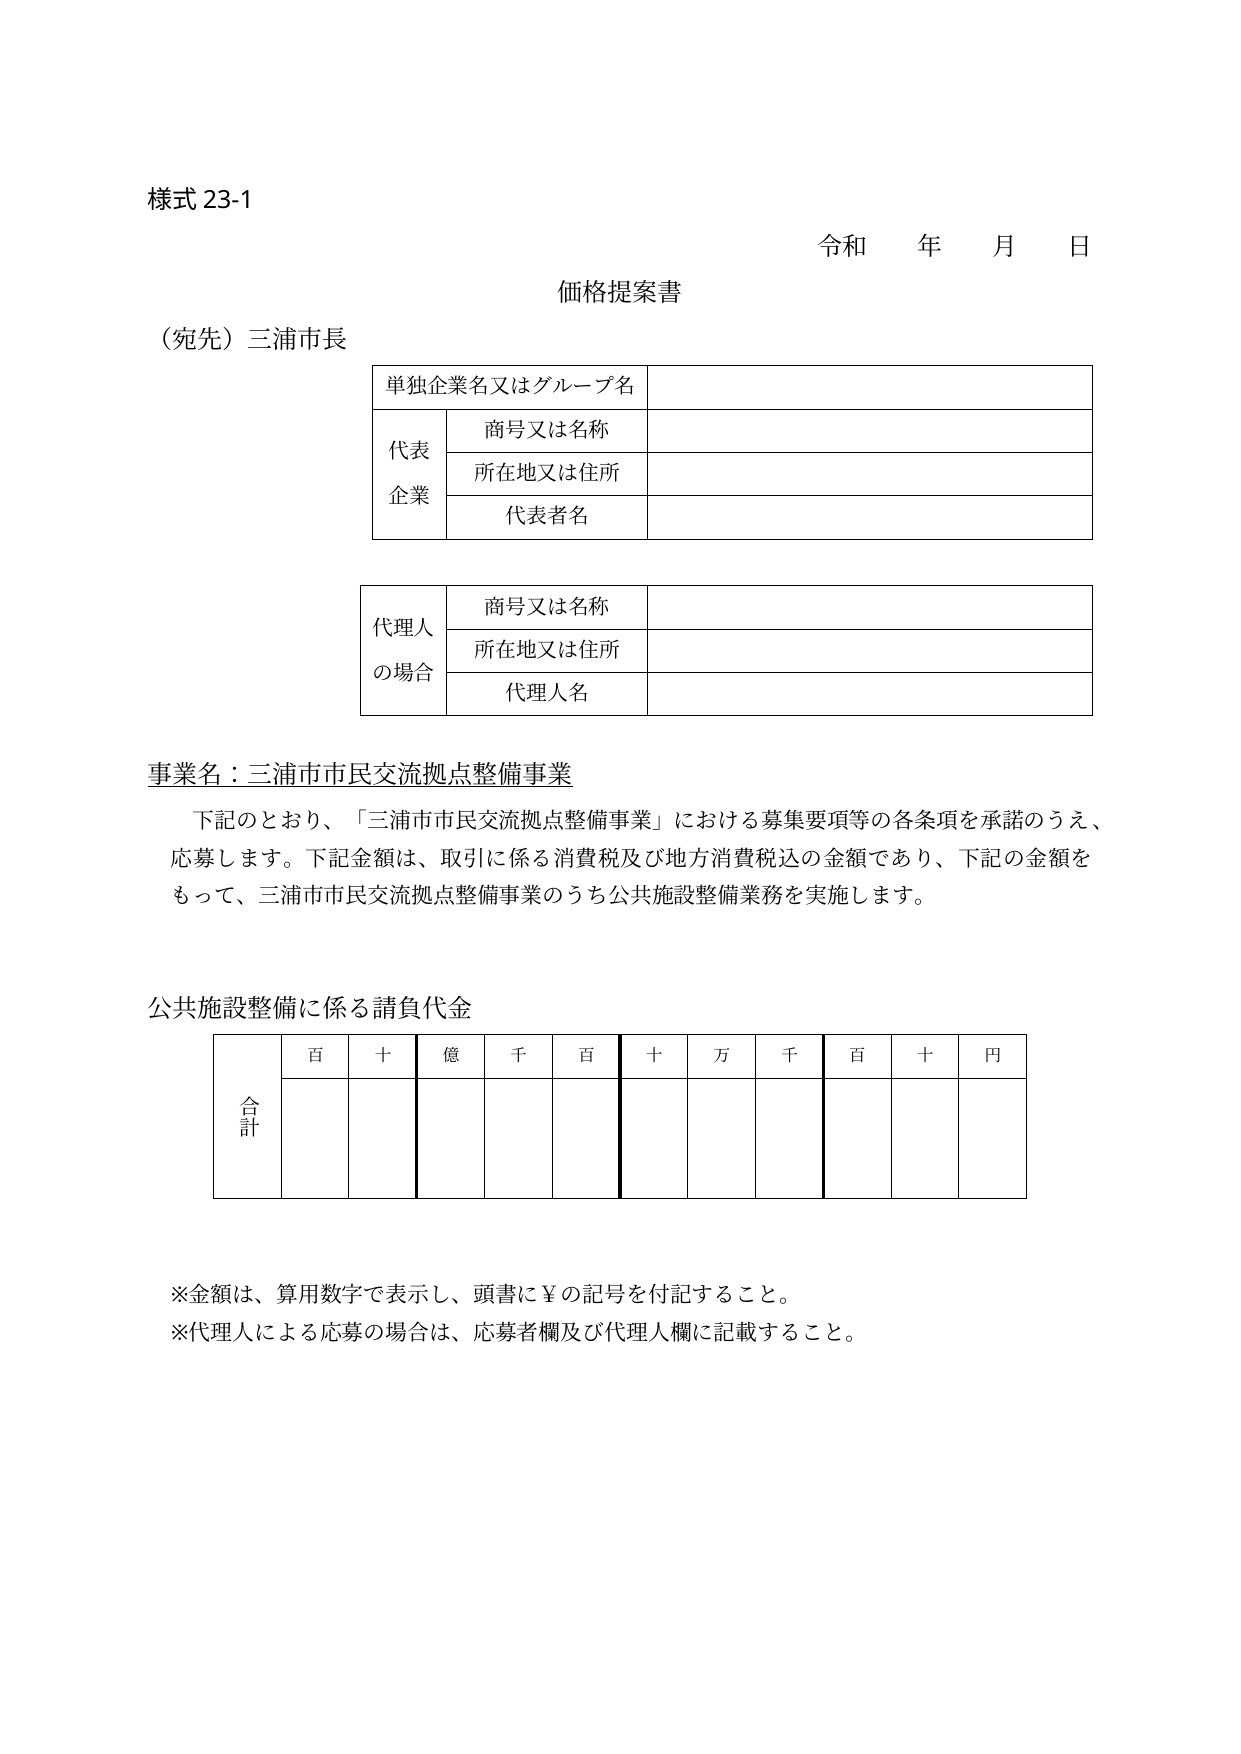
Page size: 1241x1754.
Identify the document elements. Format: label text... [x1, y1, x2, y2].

table_header 代理人の場合 [361, 586, 446, 715]
table_header 十 [892, 1035, 958, 1078]
table_header 億 [418, 1035, 484, 1078]
table_cell [485, 1079, 552, 1198]
table_cell [648, 410, 1092, 452]
table_cell [282, 1079, 348, 1198]
text 事業名：三浦市市民交流拠点整備事業 [148, 754, 1092, 791]
table_header 十 [349, 1035, 415, 1078]
text （宛先）三浦市長 [148, 319, 1092, 356]
text 公共施設整備に係る請負代金 [148, 988, 1092, 1025]
table_cell [892, 1079, 958, 1198]
table_cell [349, 1079, 415, 1198]
text 価格提案書 [148, 272, 1092, 310]
table_cell [959, 1079, 1026, 1198]
table_cell [825, 1079, 891, 1198]
table_cell [648, 453, 1092, 495]
table_cell [756, 1079, 822, 1198]
table_header 百 [282, 1035, 348, 1078]
table_header 十 [622, 1035, 687, 1078]
table_header 千 [756, 1035, 822, 1078]
table_header 百 [825, 1035, 891, 1078]
subtitle 様式23-1 [148, 179, 1092, 217]
table_cell 代表者名 [447, 496, 647, 538]
text ※代理人による応募の場合は、応募者欄及び代理人欄に記載すること。 [171, 1312, 1092, 1349]
table_cell 所在地又は住所 [447, 453, 647, 495]
table_header 百 [553, 1035, 618, 1078]
table_cell [688, 1079, 755, 1198]
table_header 万 [688, 1035, 755, 1078]
table_cell 商号又は名称 [447, 410, 647, 452]
table_cell 所在地又は住所 [447, 630, 647, 672]
table_header 千 [485, 1035, 552, 1078]
table_header 商号又は名称 [447, 586, 647, 629]
table_header [648, 366, 1092, 408]
table_cell [648, 673, 973, 715]
table_cell 代理人名 [447, 673, 647, 715]
table_cell [973, 673, 1092, 715]
table_cell [648, 496, 973, 538]
table_cell [553, 1079, 618, 1198]
table_cell [622, 1079, 687, 1198]
table_header 単独企業名又はグループ名 [373, 366, 647, 408]
text 下記のとおり、「三浦市市民交流拠点整備事業」における募集要項等の各条項を承諾のうえ、応募します。下記金額は、取引に係る消費税及び地方消費税込の金額であり、下記の金額をもって、三浦市市民交流拠点整備事業のうち公共施設整備業務を実施します。 [171, 800, 1092, 913]
text ※金額は、算用数字で表示し、頭書に￥の記号を付記すること。 [171, 1274, 1092, 1312]
table_cell [648, 630, 1092, 672]
text 令和 年 月 日 [148, 226, 1092, 263]
table_cell [973, 496, 1092, 538]
table_header 円 [959, 1035, 1026, 1078]
table_cell [418, 1079, 484, 1198]
table_cell 代表企業 [373, 410, 446, 538]
table_header [648, 586, 1092, 629]
table_header 合計 [214, 1035, 281, 1198]
